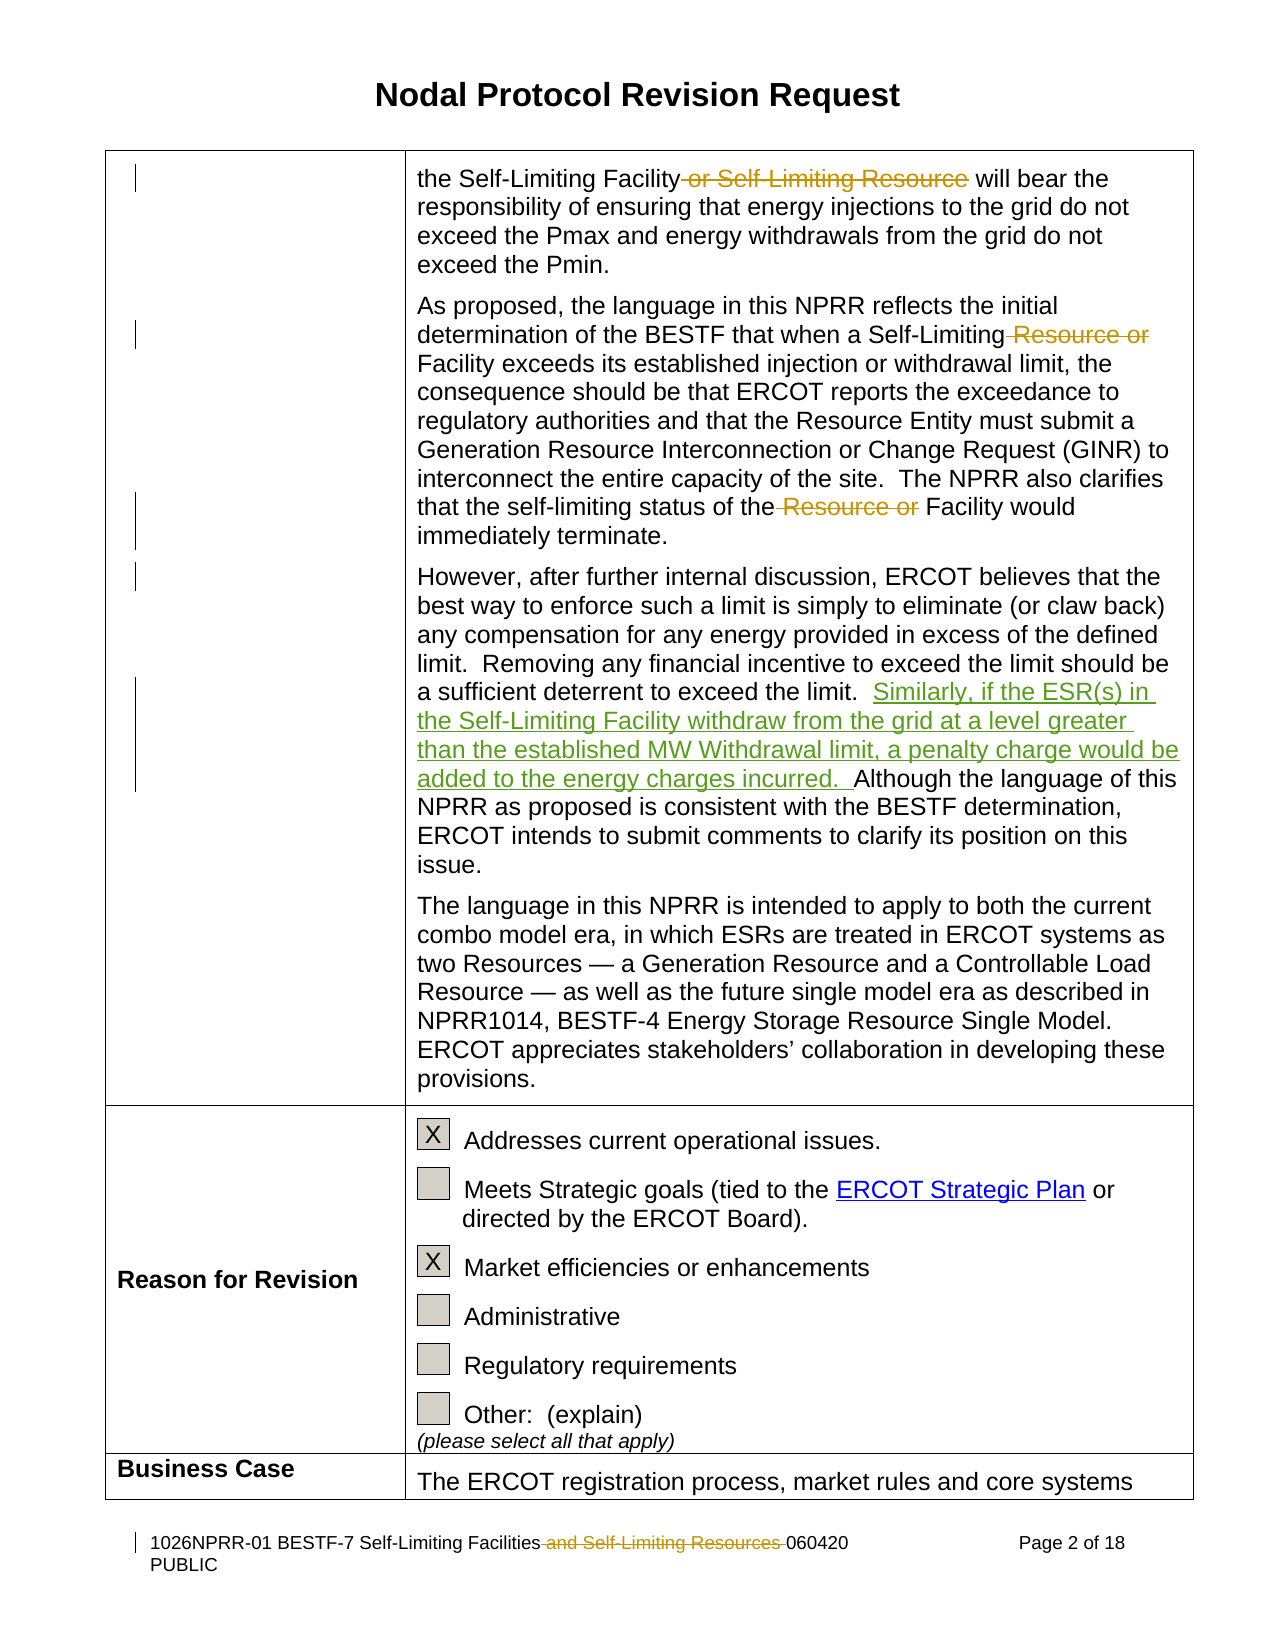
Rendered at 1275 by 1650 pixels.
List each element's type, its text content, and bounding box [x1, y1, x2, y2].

table_cell Business Case [106, 1454, 405, 1499]
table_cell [106, 151, 405, 1105]
table_cell Addresses current operational issues. Meets Strategic goals (tied to the ERCOT Strategic Plan or directed by the ERCOT Board). Market efficiencies or enhancements Administrative Regulatory requirements Other: (explain) (please select all that apply) [406, 1106, 1193, 1453]
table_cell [406, 151, 1193, 1105]
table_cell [406, 1454, 1193, 1499]
table_cell Reason for Revision [106, 1106, 405, 1453]
